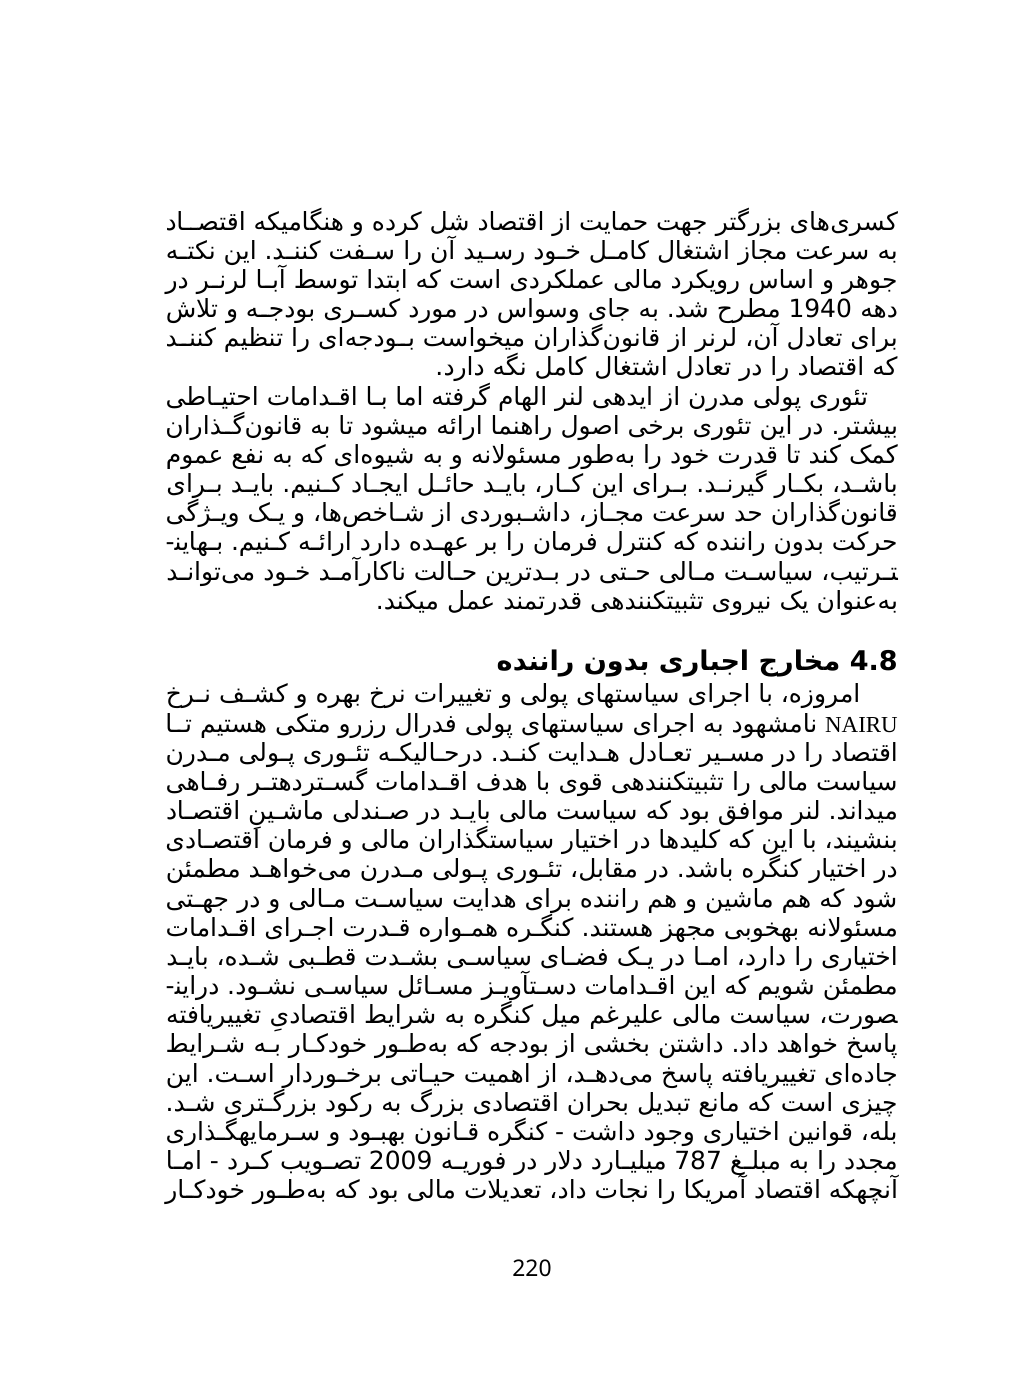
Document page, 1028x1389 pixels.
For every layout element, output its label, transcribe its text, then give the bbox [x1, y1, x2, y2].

subtitle 4.8 مخارج اجباری بدون راننده [165, 646, 898, 677]
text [165, 680, 898, 1205]
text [165, 207, 898, 382]
text تئوری پولی مدرن از ایدهی لنر الهام گرفته اما با اقدامات احتیاطی بیشتر. در این تئوری برخی اصول راهنما ارائه میشود تا به قانون‌گذاران کمک کند تا قدرت خود را به‌طور مسئولانه و به شیوه‌ای که به نفع عموم باشد، بکار گیرند. برای این کار، باید حائل ایجاد کنیم. باید برای قانون‌گذاران حد سرعت مجاز، داشبوردی از شاخص‌ها، و یک ویژگی حرکت بدون راننده که کنترل فرمان را بر عهده دارد ارائه کنیم. بهاینترتیب، سیاست مالی حتی در بدترین حالت ناکارآمد خود می‌تواند به‌عنوان یک نیروی تثبیتکنندهی قدرتمند عمل میکند. [165, 382, 898, 615]
